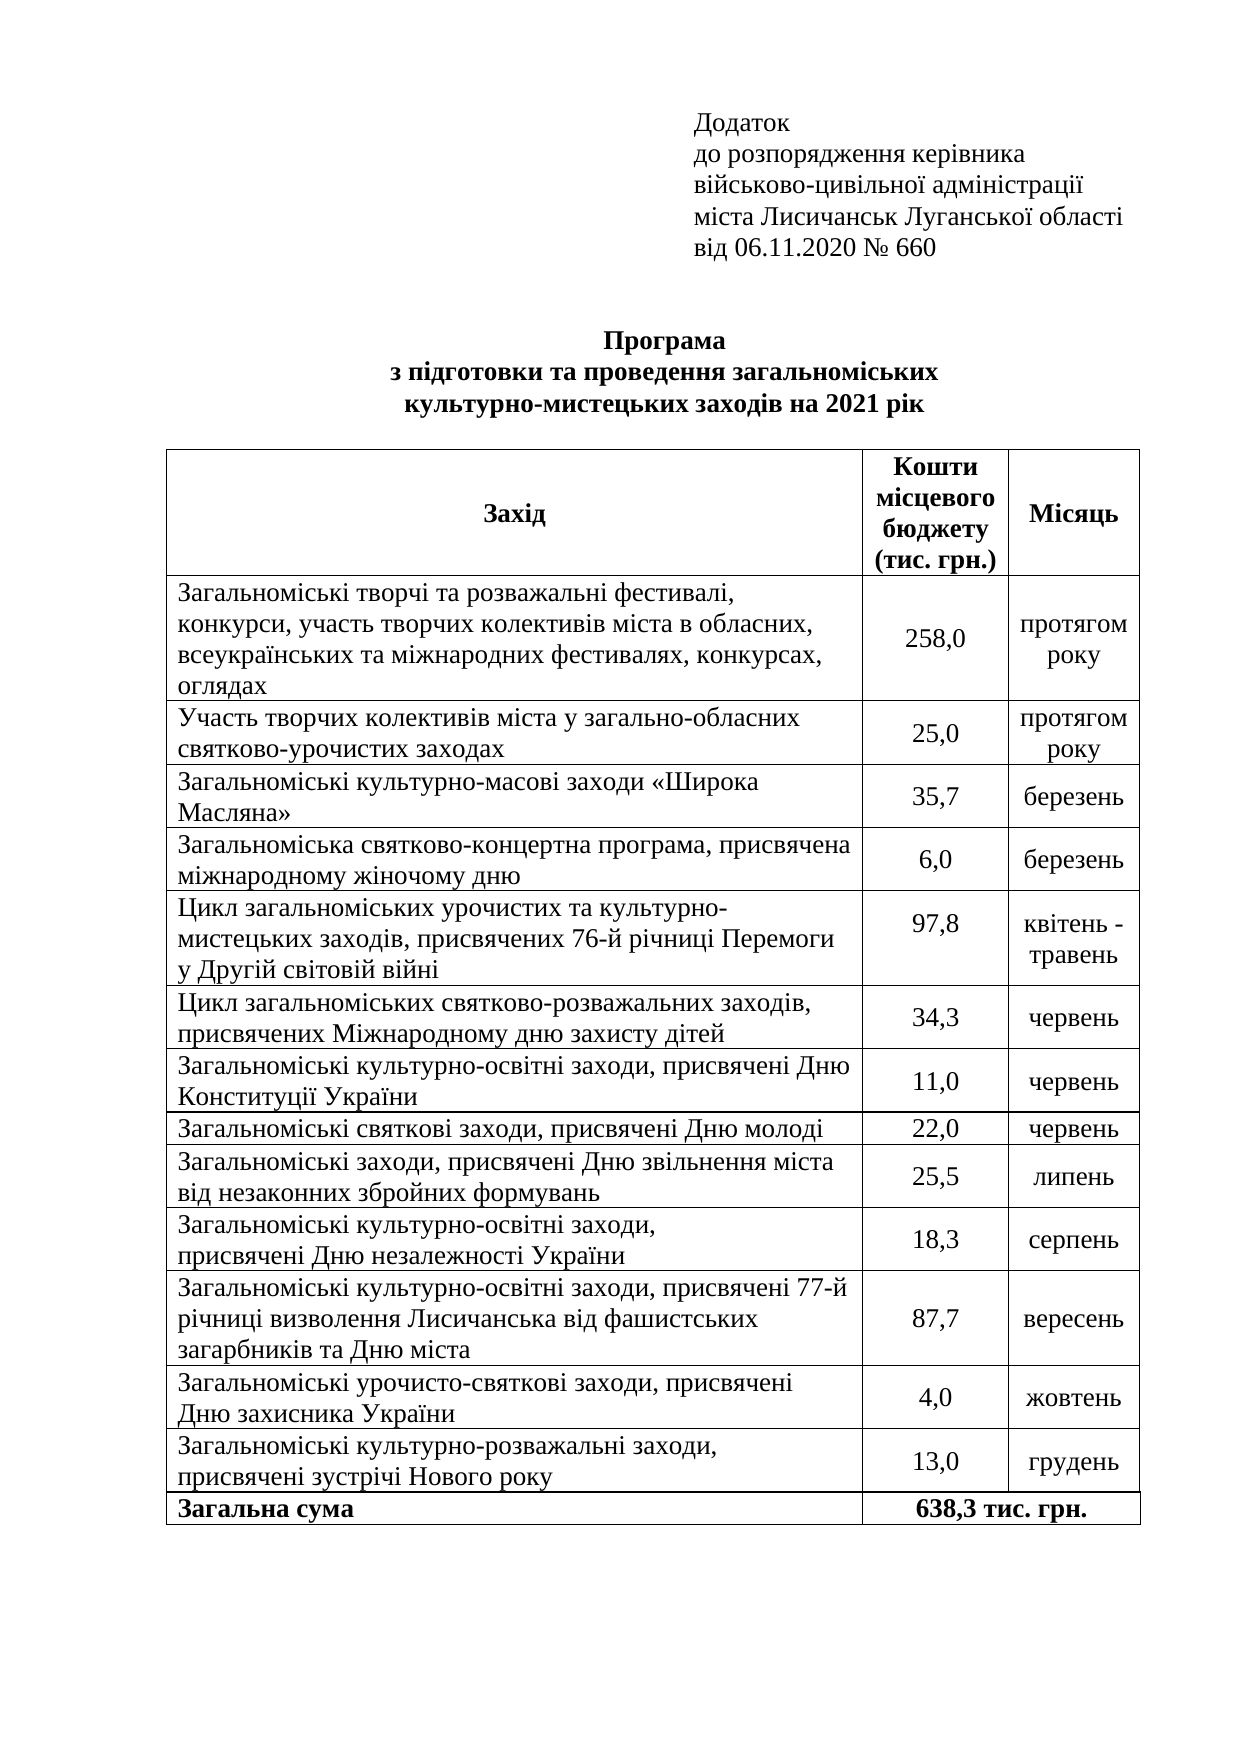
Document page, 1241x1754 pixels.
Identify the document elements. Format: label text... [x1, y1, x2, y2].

table_cell 258,0 [863, 576, 1008, 700]
table_cell Загальноміські культурно-освітні заходи, присвячені Дню Конституції України [167, 1049, 862, 1111]
table_cell Участь творчих колективів міста у загально-обласних святково-урочистих заходах [167, 701, 862, 763]
table_cell 13,0 [863, 1429, 1008, 1491]
table_cell Загальноміські святкові заходи, присвячені Дню молоді [167, 1113, 862, 1143]
table_cell Загальноміські урочисто-святкові заходи, присвячені Дню захисника України [167, 1366, 862, 1428]
table_cell червень [1009, 1049, 1139, 1111]
table_cell Загальноміські культурно-масові заходи «Широка Масляна» [167, 765, 862, 827]
text Програма [177, 324, 1152, 356]
table_cell Загальна сума [167, 1493, 862, 1523]
table_cell грудень [1009, 1429, 1139, 1491]
table_cell Загальноміські культурно-освітні заходи, присвячені Дню незалежності України [167, 1208, 862, 1270]
table_cell червень [1009, 986, 1139, 1048]
table_cell Цикл загальноміських святково-розважальних заходів, присвячених Міжнародному дню захисту дітей [167, 986, 862, 1048]
table_cell 6,0 [863, 828, 1008, 890]
table_cell червень [1009, 1113, 1139, 1143]
table_cell протягом року [1009, 576, 1139, 700]
table_cell 11,0 [863, 1049, 1008, 1111]
table_cell Цикл загальноміських урочистих та культурно-мистецьких заходів, присвячених 76-й річниці Перемоги у Другій світовій війні [167, 891, 862, 985]
table_cell березень [1009, 765, 1139, 827]
table_cell 638,3 тис. грн. [863, 1493, 1140, 1523]
table_cell Загальноміські культурно-освітні заходи, присвячені 77-й річниці визволення Лисичанська від фашистських загарбників та Дню міста [167, 1271, 862, 1365]
table_cell 87,7 [863, 1271, 1008, 1365]
table_cell 25,0 [863, 701, 1008, 763]
table_cell Загальноміська святково-концертна програма, присвячена міжнародному жіночому дню [167, 828, 862, 890]
table_cell липень [1009, 1145, 1139, 1207]
table_cell 35,7 [863, 765, 1008, 827]
text культурно-мистецьких заходів на 2021 рік [177, 387, 1152, 418]
table_header Захід [167, 450, 862, 574]
text з підготовки та проведення загальноміських [177, 356, 1152, 387]
table_cell 4,0 [863, 1366, 1008, 1428]
table_cell Загальноміські заходи, присвячені Дню звільнення міста від незаконних збройних формувань [167, 1145, 862, 1207]
table_cell вересень [1009, 1271, 1139, 1365]
table_cell 25,5 [863, 1145, 1008, 1207]
table_cell березень [1009, 828, 1139, 890]
table_cell жовтень [1009, 1366, 1139, 1428]
table_cell серпень [1009, 1208, 1139, 1270]
table_cell квітень - травень [1009, 891, 1139, 985]
table_header Кошти місцевого бюджету (тис. грн.) [863, 450, 1008, 574]
table_cell Загальноміські культурно-розважальні заходи, присвячені зустрічі Нового року [167, 1429, 862, 1491]
table_cell протягом року [1009, 701, 1139, 763]
table_header Місяць [1009, 450, 1139, 574]
table_cell 18,3 [863, 1208, 1008, 1270]
table_cell 22,0 [863, 1113, 1008, 1143]
table_cell Загальноміські творчі та розважальні фестивалі, конкурси, участь творчих колективів міста в обласних, всеукраїнських та міжнародних фестивалях, конкурсах, оглядах [167, 576, 862, 700]
text Додаток до розпорядження керівника військово-цивільної адміністрації міста Лисичанськ Луганської області від 06.11.2020 № 660 [177, 106, 1152, 262]
table_cell 34,3 [863, 986, 1008, 1048]
table_cell 97,8 [863, 891, 1008, 985]
